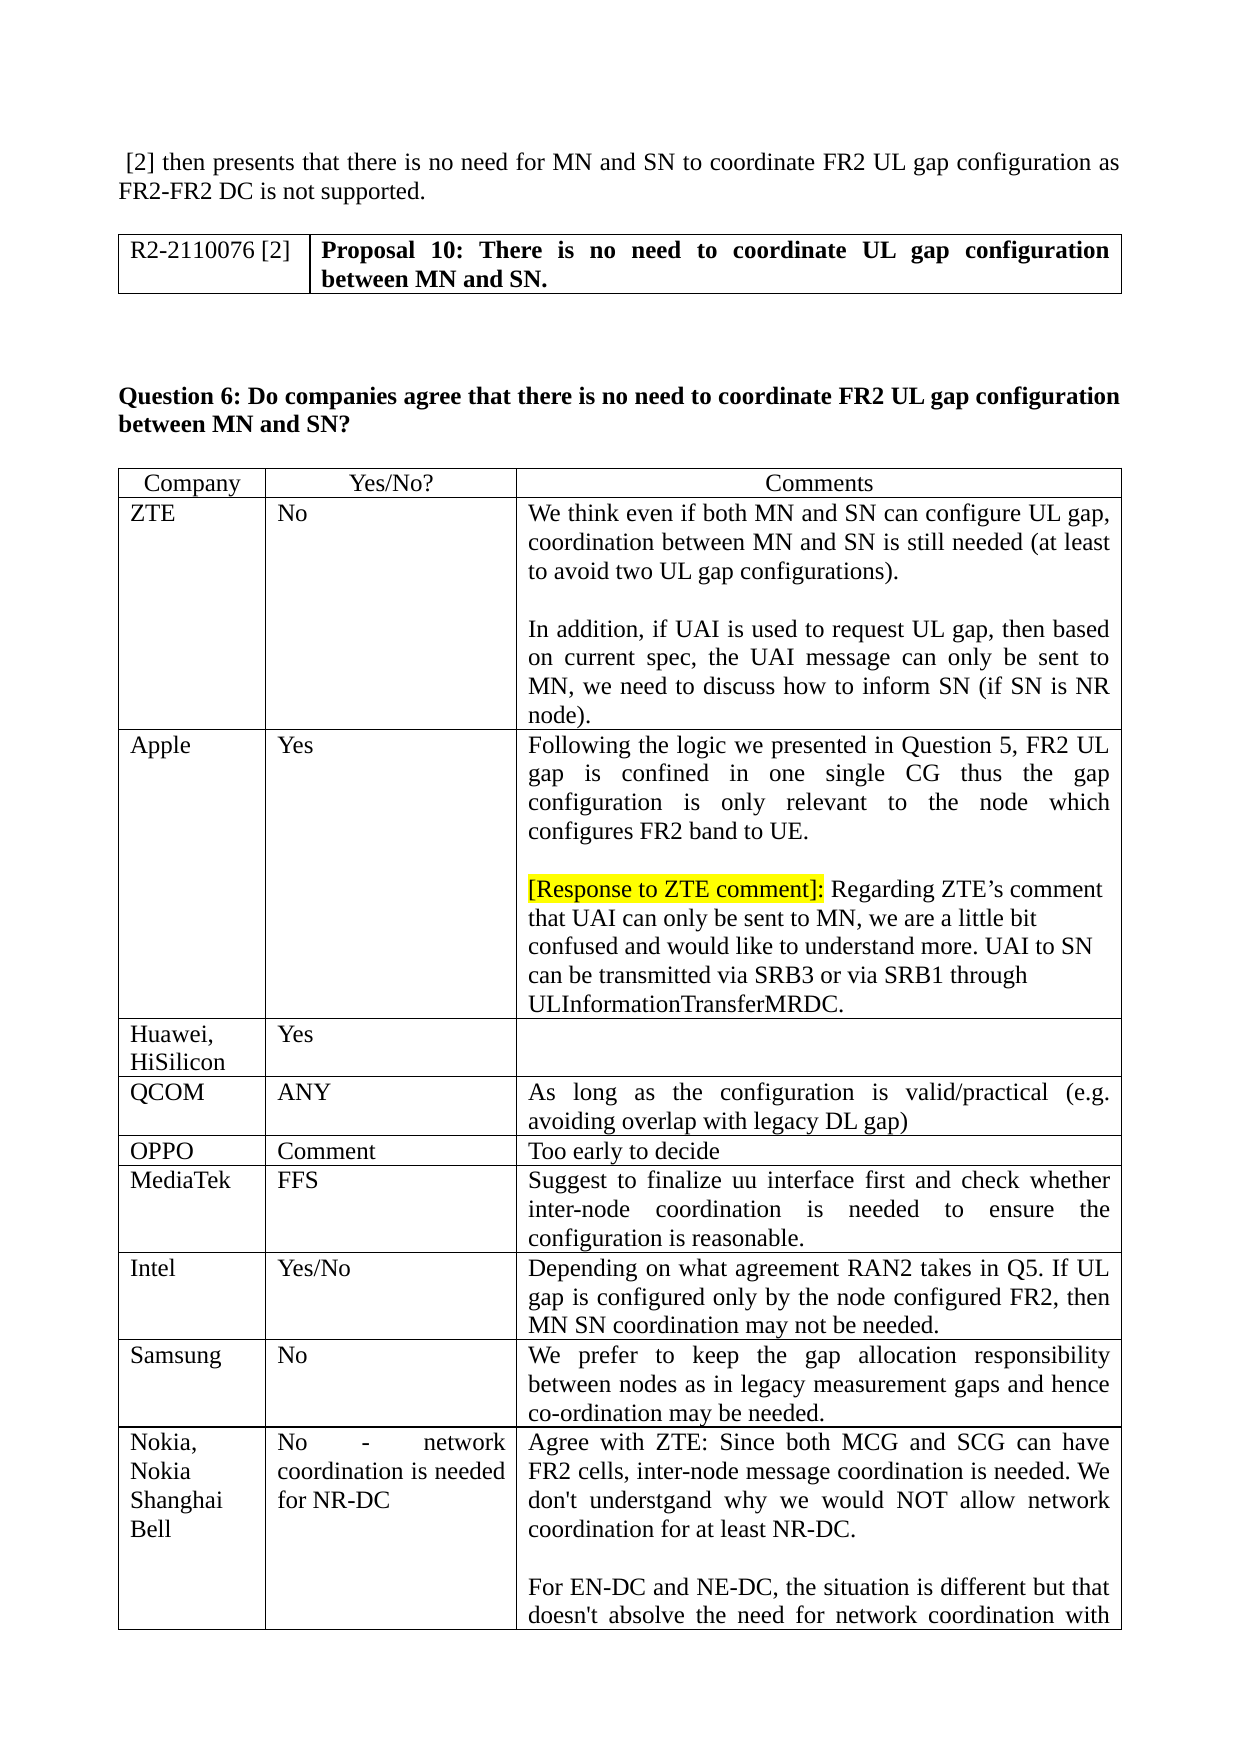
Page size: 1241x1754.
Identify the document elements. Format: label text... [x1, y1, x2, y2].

table_cell FFS [266, 1166, 516, 1252]
table_cell Intel [119, 1253, 265, 1339]
text Question 6: Do companies agree that there is no need to coordinate FR2 UL gap configuration between MN and SN? [118, 381, 1122, 438]
table_header Proposal 10: There is no need to coordinate UL gap configuration between MN and SN. [311, 235, 1121, 293]
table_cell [119, 1428, 265, 1629]
table_header R2-2110076 [2] [119, 235, 309, 293]
table_cell No [266, 498, 516, 729]
table_cell We think even if both MN and SN can configure UL gap, coordination between MN and SN is still needed (at least to avoid two UL gap configurations). In addition, if UAI is used to request UL gap, then based on current spec, the UAI message can only be sent to MN, we need to discuss how to inform SN (if SN is NR node). [517, 498, 1121, 729]
table_cell Yes [266, 730, 516, 1018]
table_cell QCOM [119, 1077, 265, 1135]
table_cell Following the logic we presented in Question 5, FR2 UL gap is confined in one single CG thus the gap configuration is only relevant to the node which configures FR2 band to UE. [Response to ZTE comment]: Regarding ZTE’s comment that UAI can only be sent to MN, we are a little bit confused and would like to understand more. UAI to SN can be transmitted via SRB3 or via SRB1 through ULInformationTransferMRDC. [517, 730, 1121, 1018]
table_cell Suggest to finalize uu interface first and check whether inter-node coordination is needed to ensure the configuration is reasonable. [517, 1166, 1121, 1252]
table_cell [517, 1428, 1121, 1629]
table_cell ZTE [119, 498, 265, 729]
table_cell Yes/No [266, 1253, 516, 1339]
table_cell Yes [266, 1019, 516, 1076]
table_cell OPPO [119, 1136, 265, 1164]
table_header Yes/No? [266, 469, 516, 497]
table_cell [266, 1428, 516, 1629]
table_cell [517, 1019, 1121, 1076]
table_cell Depending on what agreement RAN2 takes in Q5. If UL gap is configured only by the node configured FR2, then MN SN coordination may not be needed. [517, 1253, 1121, 1339]
text [2] then presents that there is no need for MN and SN to coordinate FR2 UL gap configuration as FR2-FR2 DC is not supported. [118, 147, 1122, 205]
table_cell Samsung [119, 1340, 265, 1426]
table_header Comments [517, 469, 1121, 497]
table_header Company [119, 469, 265, 497]
table_cell ANY [266, 1077, 516, 1135]
table_cell Comment [266, 1136, 516, 1164]
table_cell MediaTek [119, 1166, 265, 1252]
table_cell Too early to decide [517, 1136, 1121, 1164]
table_cell Huawei, HiSilicon [119, 1019, 265, 1076]
table_cell We prefer to keep the gap allocation responsibility between nodes as in legacy measurement gaps and hence co-ordination may be needed. [517, 1340, 1121, 1426]
table_cell No [266, 1340, 516, 1426]
table_cell Apple [119, 730, 265, 1018]
table_cell As long as the configuration is valid/practical (e.g. avoiding overlap with legacy DL gap) [517, 1077, 1121, 1135]
